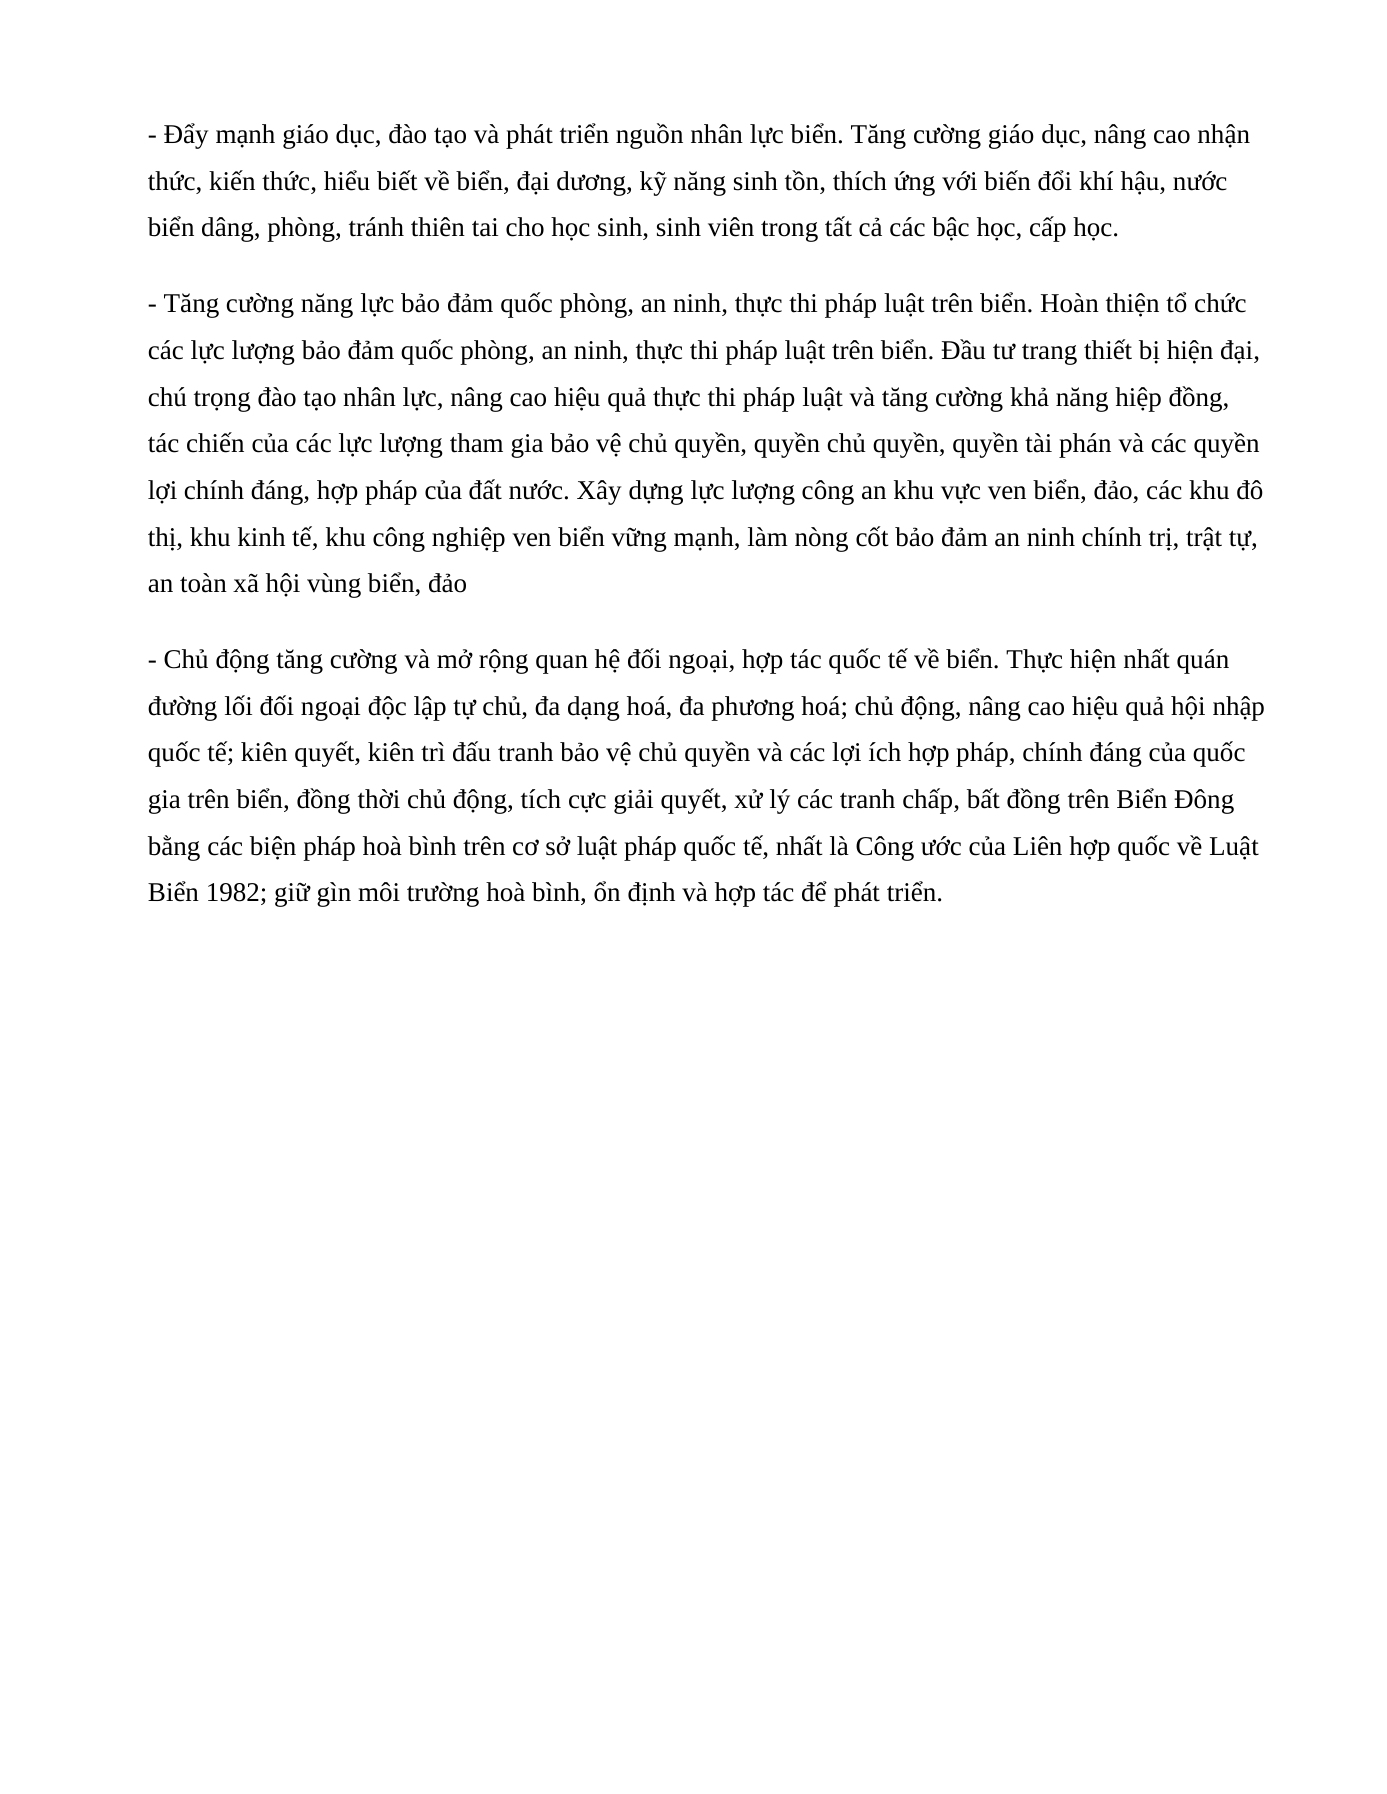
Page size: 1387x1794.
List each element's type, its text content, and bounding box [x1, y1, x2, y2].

text - Tăng cường năng lực bảo đảm quốc phòng, an ninh, thực thi pháp luật trên biển. Hoàn thiện tổ chức các lực lượng bảo đảm quốc phòng, an ninh, thực thi pháp luật trên biển. Đầu tư trang thiết bị hiện đại, chú trọng đào tạo nhân lực, nâng cao hiệu quả thực thi pháp luật và tăng cường khả năng hiệp đồng, tác chiến của các lực lượng tham gia bảo vệ chủ quyền, quyền chủ quyền, quyền tài phán và các quyền lợi chính đáng, hợp pháp của đất nước. Xây dựng lực lượng công an khu vực ven biển, đảo, các khu đô thị, khu kinh tế, khu công nghiệp ven biển vững mạnh, làm nòng cốt bảo đảm an ninh chính trị, trật tự, an toàn xã hội vùng biển, đảo [148, 287, 1268, 598]
text - Chủ động tăng cường và mở rộng quan hệ đối ngoại, hợp tác quốc tế về biển. Thực hiện nhất quán đường lối đối ngoại độc lập tự chủ, đa dạng hoá, đa phương hoá; chủ động, nâng cao hiệu quả hội nhập quốc tế; kiên quyết, kiên trì đấu tranh bảo vệ chủ quyền và các lợi ích hợp pháp, chính đáng của quốc gia trên biển, đồng thời chủ động, tích cực giải quyết, xử lý các tranh chấp, bất đồng trên Biển Đông bằng các biện pháp hoà bình trên cơ sở luật pháp quốc tế, nhất là Công ước của Liên hợp quốc về Luật Biển 1982; giữ gìn môi trường hoà bình, ổn định và hợp tác để phát triển. [148, 643, 1268, 908]
text - Đẩy mạnh giáo dục, đào tạo và phát triển nguồn nhân lực biển. Tăng cường giáo dục, nâng cao nhận thức, kiến thức, hiểu biết về biển, đại dương, kỹ năng sinh tồn, thích ứng với biến đổi khí hậu, nước biển dâng, phòng, tránh thiên tai cho học sinh, sinh viên trong tất cả các bậc học, cấp học. [148, 118, 1268, 243]
